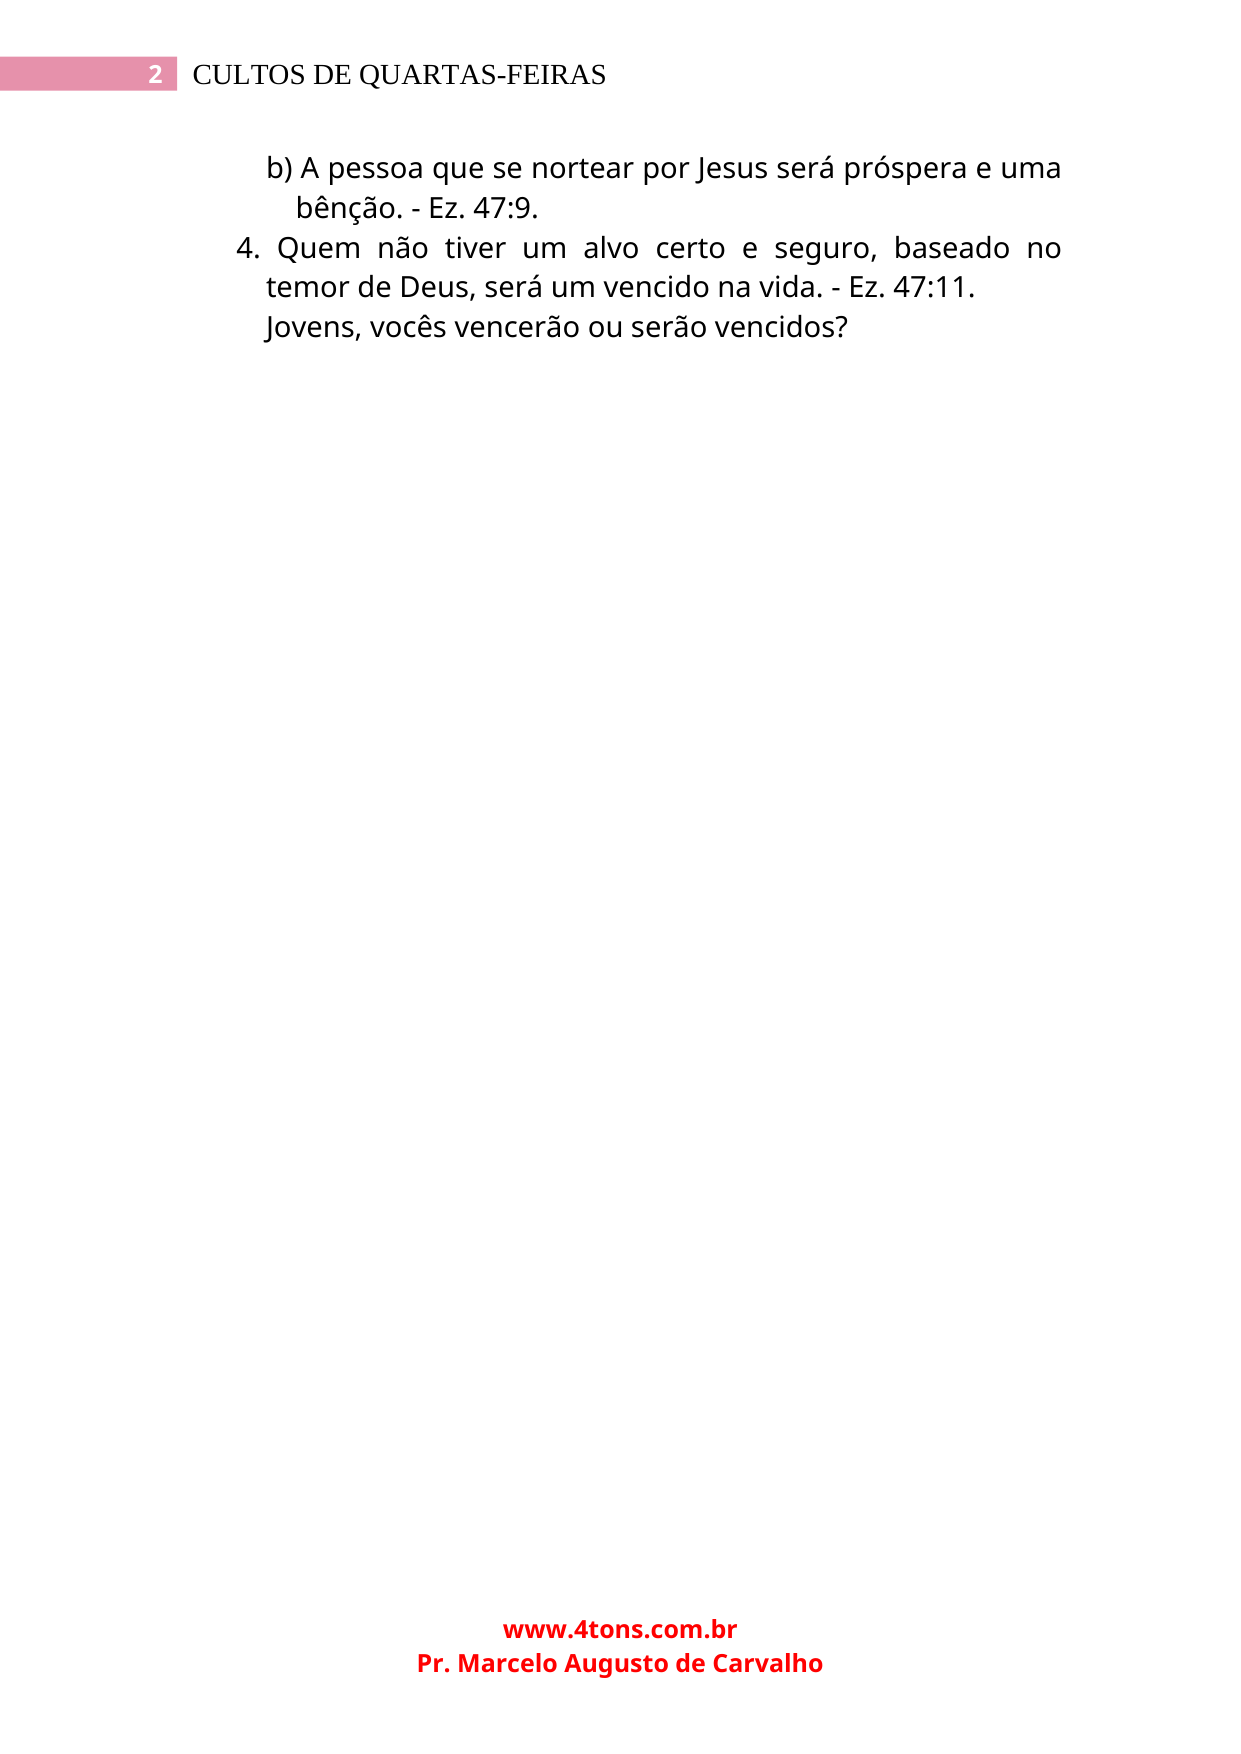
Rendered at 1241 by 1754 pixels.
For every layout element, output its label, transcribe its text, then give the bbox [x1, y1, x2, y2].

text Jovens, vocês vencerão ou serão vencidos? [177, 306, 1063, 346]
text 4. Quem não tiver um alvo certo e seguro, baseado no temor de Deus, será um vencido na vida. - Ez. 47:11. [236, 227, 1063, 306]
text b) A pessoa que se nortear por Jesus será próspera e uma bênção. - Ez. 47:9. [266, 148, 1063, 227]
